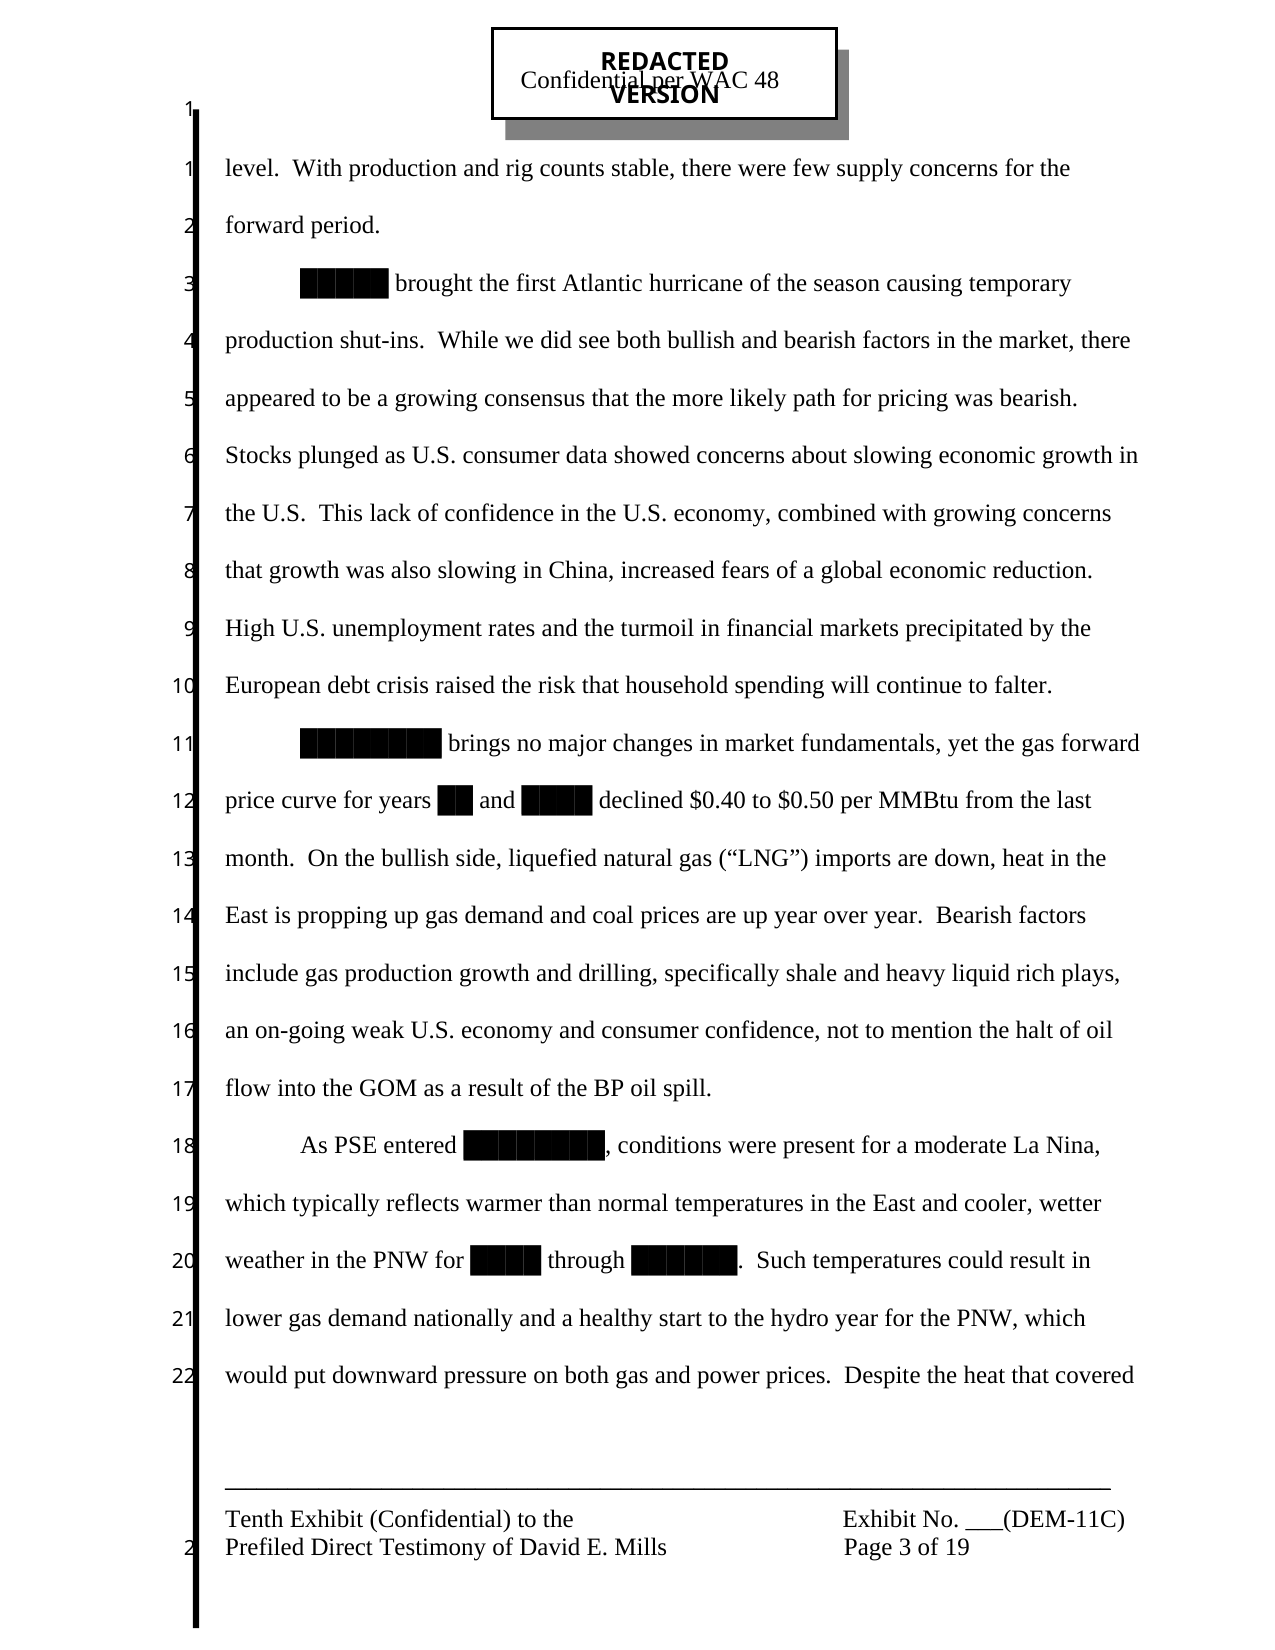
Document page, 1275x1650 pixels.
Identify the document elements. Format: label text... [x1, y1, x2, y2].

text █████ brought the first Atlantic hurricane of the season causing temporary production shut-ins. While we did see both bullish and bearish factors in the market, there appeared to be a growing consensus that the more likely path for pricing was bearish. Stocks plunged as U.S. consumer data showed concerns about slowing economic growth in the U.S. This lack of confidence in the U.S. economy, combined with growing concerns that growth was also slowing in China, increased fears of a global economic reduction. High U.S. unemployment rates and the turmoil in financial markets precipitated by the European debt crisis raised the risk that household spending will continue to falter. [225, 268, 1144, 699]
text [225, 1130, 1144, 1389]
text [225, 153, 1144, 239]
text ████████ brings no major changes in market fundamentals, yet the gas forward price curve for years ██ and ████ declined $0.40 to $0.50 per MMBtu from the last month. On the bullish side, liquefied natural gas (“LNG”) imports are down, heat in the East is propping up gas demand and coal prices are up year over year. Bearish factors include gas production growth and drilling, specifically shale and heavy liquid rich plays, an on-going weak U.S. economy and consumer confidence, not to mention the halt of oil flow into the GOM as a result of the BP oil spill. [225, 728, 1144, 1102]
